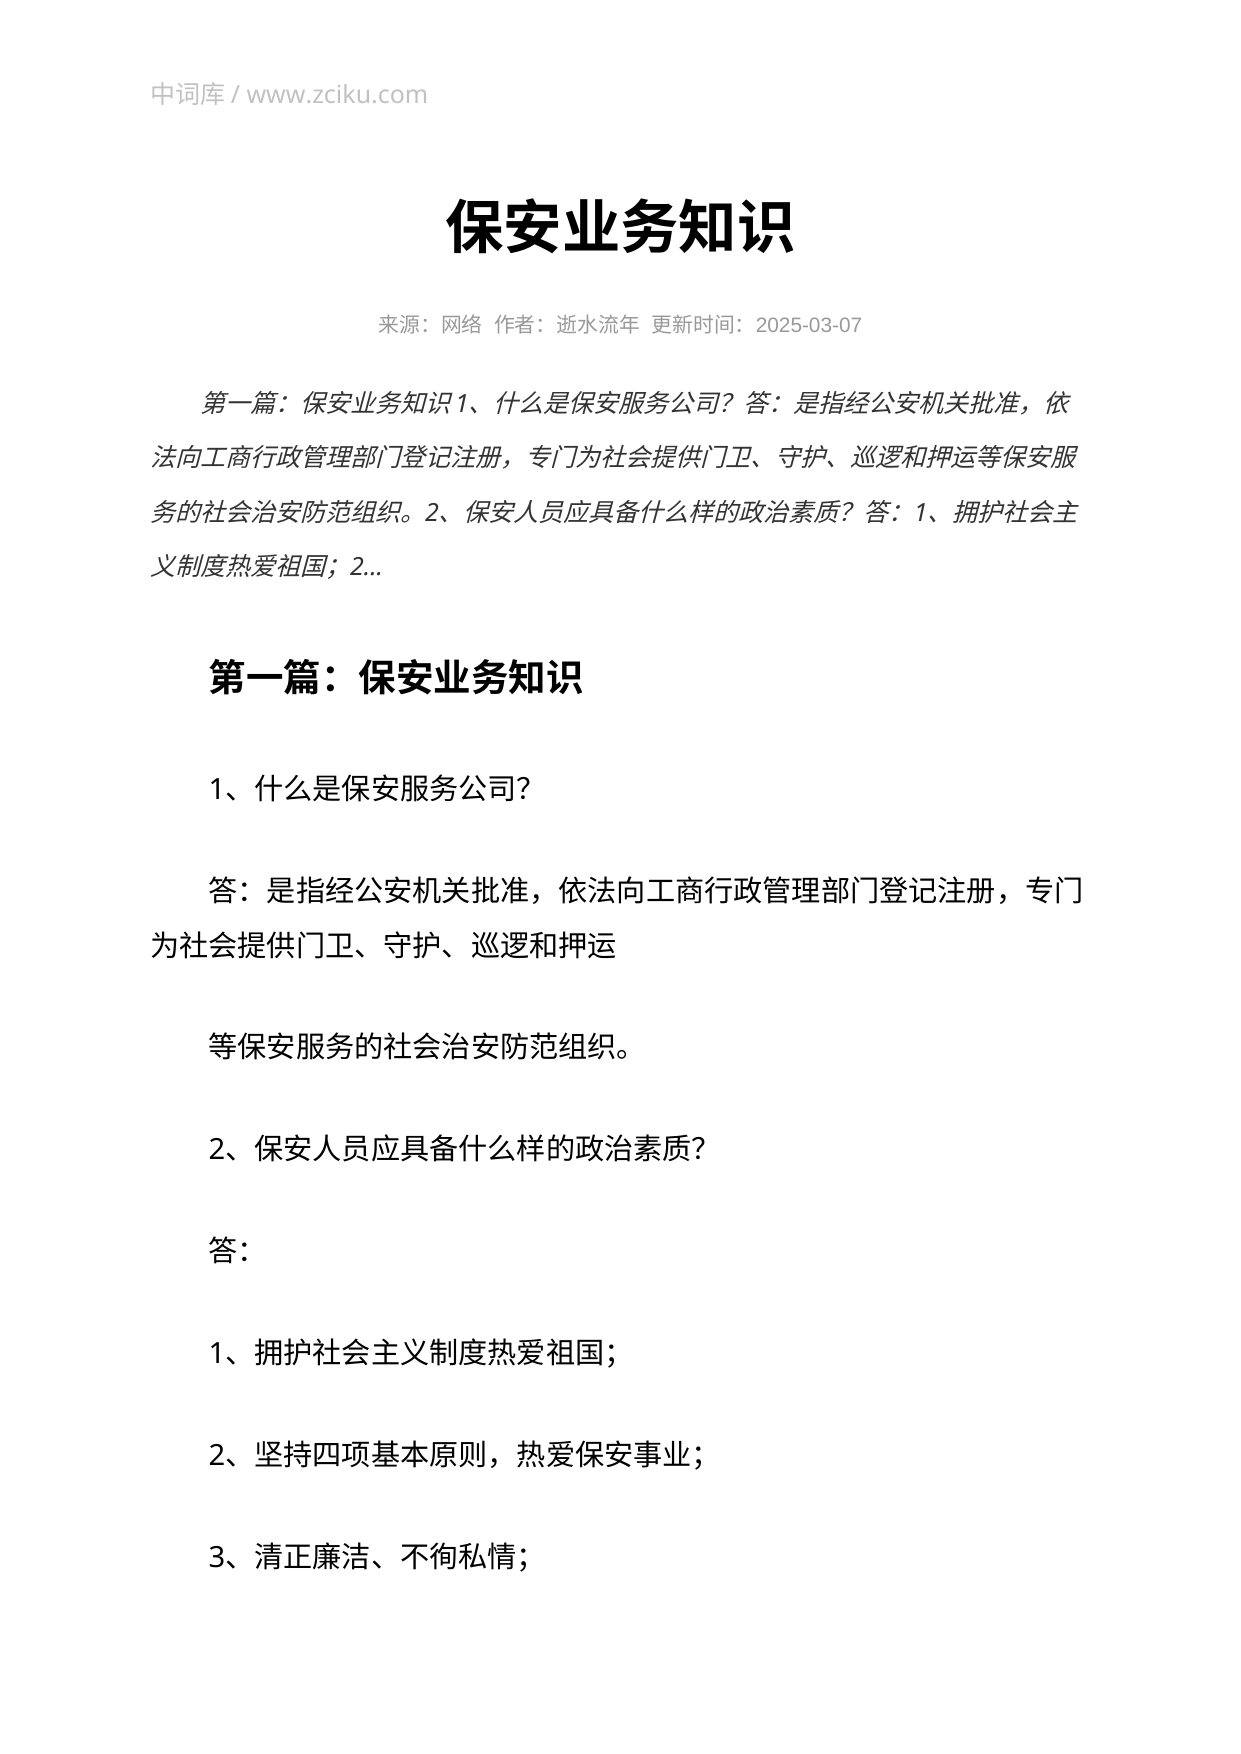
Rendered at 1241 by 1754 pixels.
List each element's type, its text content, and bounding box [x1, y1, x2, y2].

text 来源：网络 作者：逝水流年 更新时间：2025-03-07 [150, 313, 1090, 337]
text 等保安服务的社会治安防范组织。 [150, 1024, 1090, 1066]
text 答：是指经公安机关批准，依法向工商行政管理部门登记注册，专门为社会提供门卫、守护、巡逻和押运 [150, 867, 1090, 964]
text 1、拥护社会主义制度热爱祖国； [150, 1329, 1090, 1372]
text 2、坚持四项基本原则，热爱保安事业； [150, 1431, 1090, 1474]
text 第一篇：保安业务知识1、什么是保安服务公司？答：是指经公安机关批准，依法向工商行政管理部门登记注册，专门为社会提供门卫、守护、巡逻和押运等保安服务的社会治安防范组织。2、保安人员应具备什么样的政治素质？答：1、拥护社会主义制度热爱祖国；2... [150, 383, 1090, 583]
subtitle 保安业务知识 [150, 181, 1090, 266]
text 2、保安人员应具备什么样的政治素质？ [150, 1126, 1090, 1168]
text 答： [150, 1228, 1090, 1270]
text 第一篇：保安业务知识 [150, 648, 1090, 702]
text 1、什么是保安服务公司？ [150, 765, 1090, 808]
text 3、清正廉洁、不徇私情； [150, 1533, 1090, 1576]
